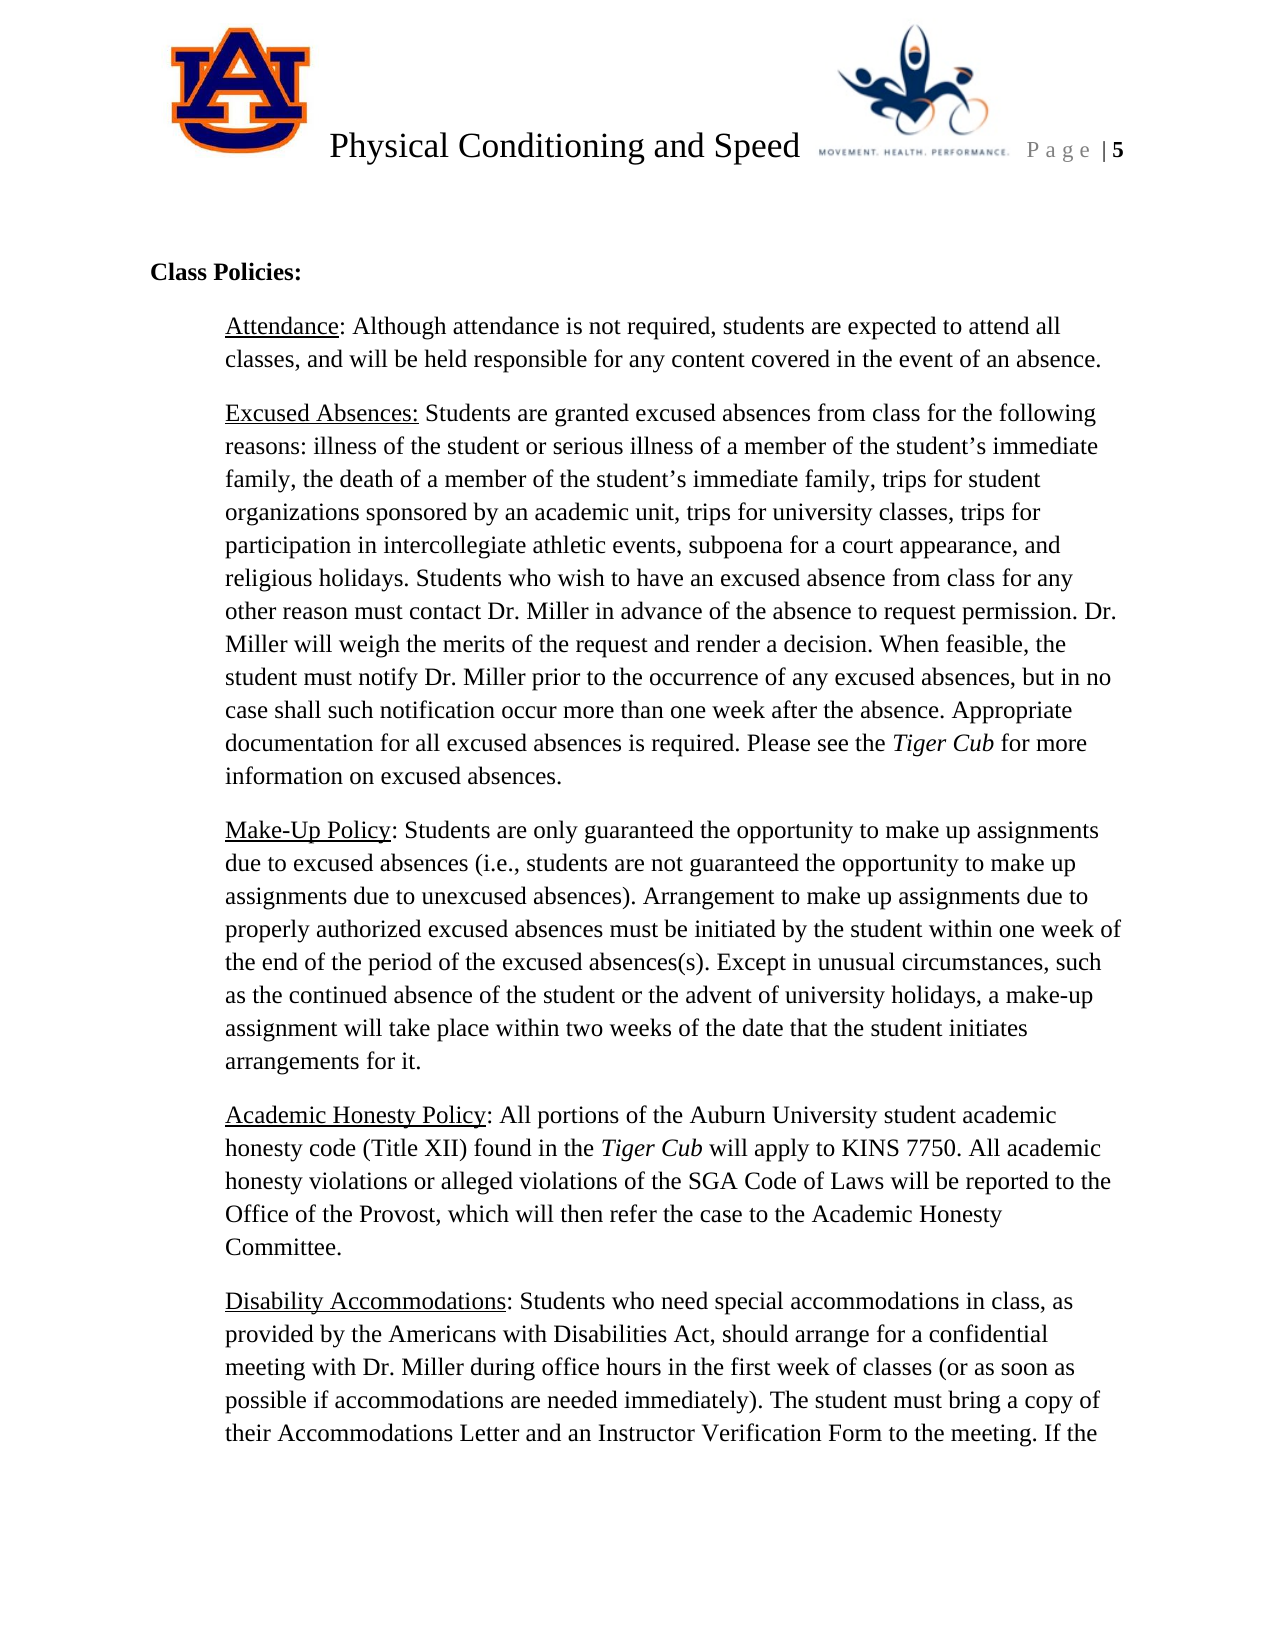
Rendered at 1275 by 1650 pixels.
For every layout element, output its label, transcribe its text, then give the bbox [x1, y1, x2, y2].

text Class Policies: [150, 257, 1125, 286]
text Attendance: Although attendance is not required, students are expected to attend all classes, and will be held responsible for any content covered in the event of an absence. [225, 311, 1125, 373]
text Excused Absences: Students are granted excused absences from class for the following reasons: illness of the student or serious illness of a member of the student’s immediate family, the death of a member of the student’s immediate family, trips for student organizations sponsored by an academic unit, trips for university classes, trips for participation in intercollegiate athletic events, subpoena for a court appearance, and religious holidays. Students who wish to have an excused absence from class for any other reason must contact Dr. Miller in advance of the absence to request permission. Dr. Miller will weigh the merits of the request and render a decision. When feasible, the student must notify Dr. Miller prior to the occurrence of any excused absences, but in no case shall such notification occur more than one week after the absence. Appropriate documentation for all excused absences is required. Please see the Tiger Cub for more information on excused absences. [225, 398, 1125, 790]
text Academic Honesty Policy: All portions of the Auburn University student academic honesty code (Title XII) found in the Tiger Cub will apply to KINS 7750. All academic honesty violations or alleged violations of the SGA Code of Laws will be reported to the Office of the Provost, which will then refer the case to the Academic Honesty Committee. [225, 1100, 1125, 1261]
picture [806, 0, 1027, 158]
picture [150, 23, 330, 158]
text Make-Up Policy: Students are only guaranteed the opportunity to make up assignments due to excused absences (i.e., students are not guaranteed the opportunity to make up assignments due to unexcused absences). Arrangement to make up assignments due to properly authorized excused absences must be initiated by the student within one week of the end of the period of the excused absences(s). Except in unusual circumstances, such as the continued absence of the student or the advent of university holidays, a make-up assignment will take place within two weeks of the date that the student initiates arrangements for it. [225, 815, 1125, 1075]
